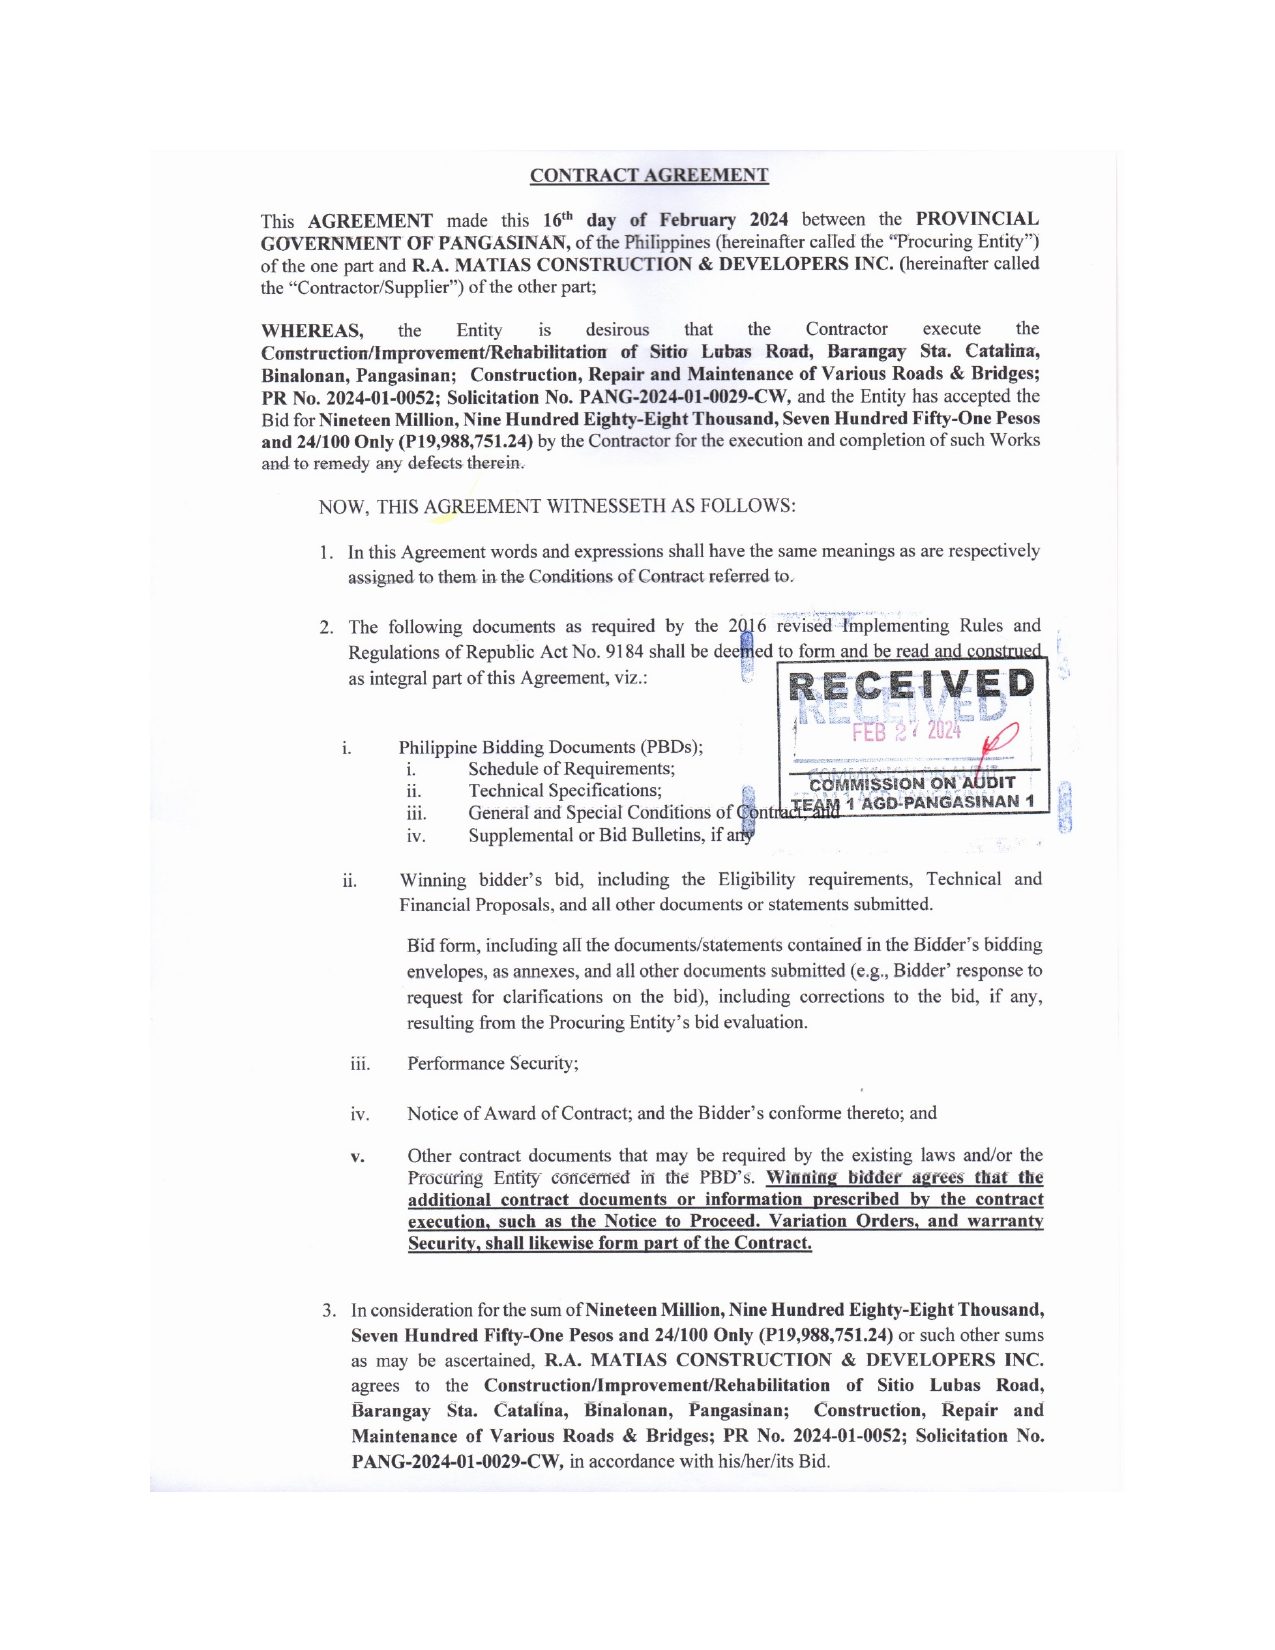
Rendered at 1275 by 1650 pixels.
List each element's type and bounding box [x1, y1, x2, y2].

picture [150, 150, 1125, 1492]
